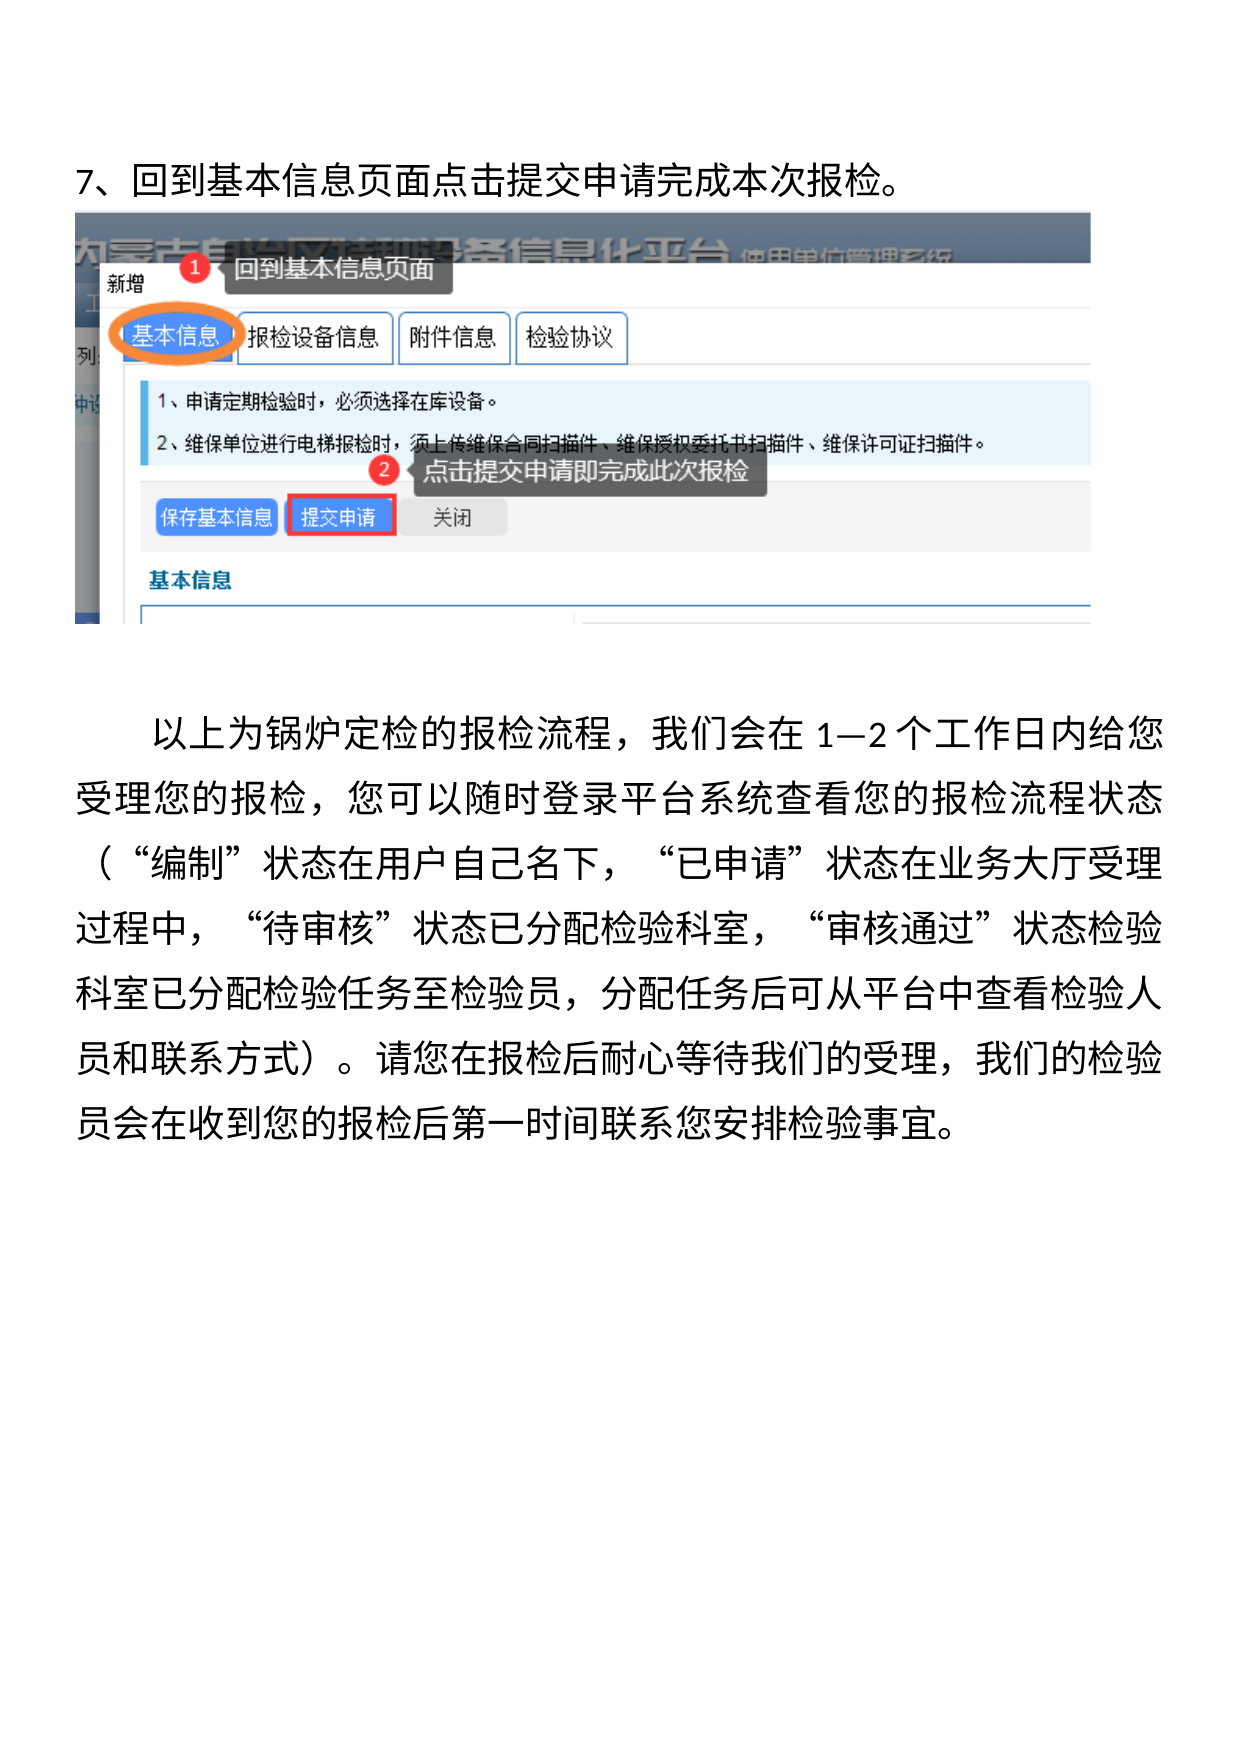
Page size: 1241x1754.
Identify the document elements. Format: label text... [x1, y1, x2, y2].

text 以上为锅炉定检的报检流程，我们会在1—2个工作日内给您受理您的报检，您可以随时登录平台系统查看您的报检流程状态（“编制”状态在用户自己名下，“已申请”状态在业务大厅受理过程中，“待审核”状态已分配检验科室，“审核通过”状态检验科室已分配检验任务至检验员，分配任务后可从平台中查看检验人员和联系方式）。请您在报检后耐心等待我们的受理，我们的检验员会在收到您的报检后第一时间联系您安排检验事宜。 [75, 698, 1165, 1153]
picture [75, 210, 1091, 624]
list 回到基本信息页面点击提交申请完成本次报检。 [75, 146, 1165, 211]
